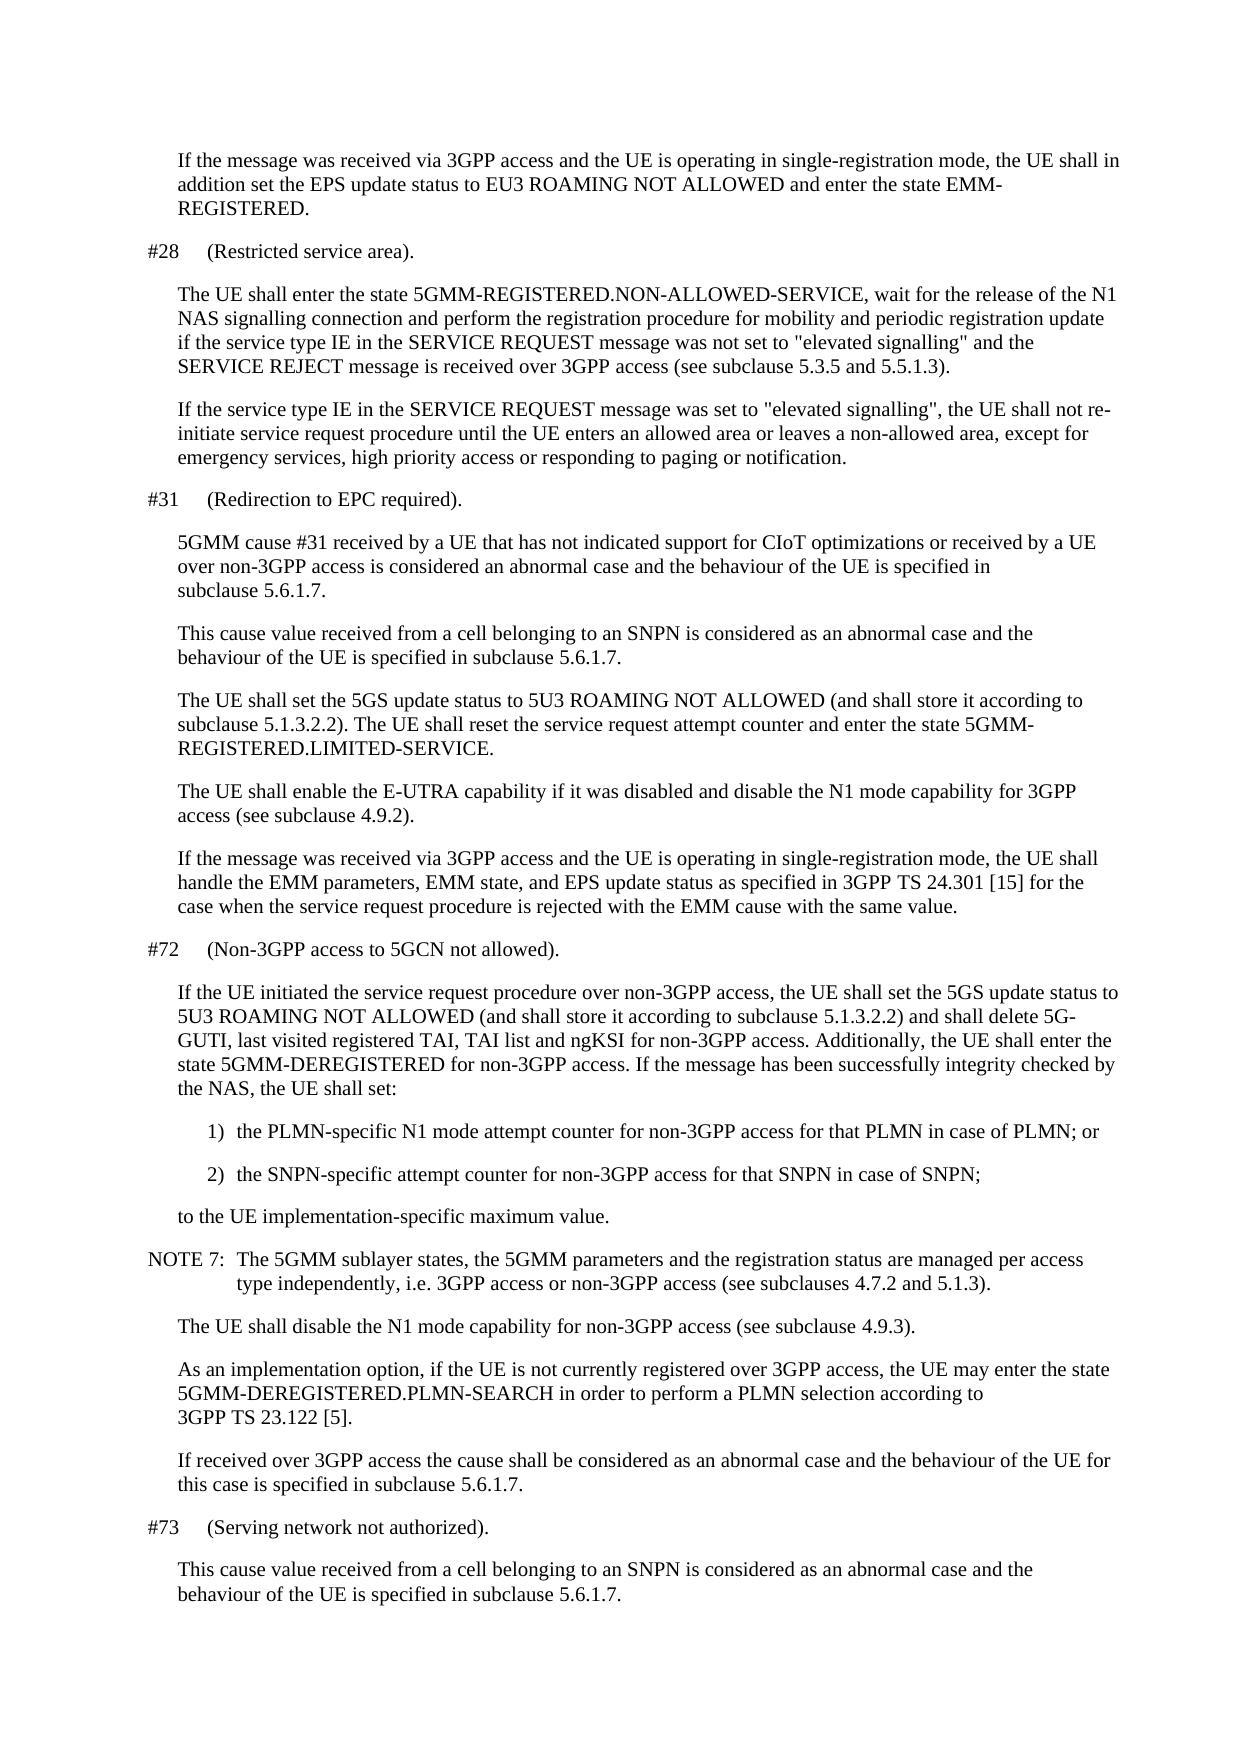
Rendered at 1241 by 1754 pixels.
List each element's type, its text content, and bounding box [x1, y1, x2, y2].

text As an implementation option, if the UE is not currently registered over 3GPP access, the UE may enter the state 5GMM-DEREGISTERED.PLMN-SEARCH in order to perform a PLMN selection according to 3GPP TS 23.122 [5]. [148, 1357, 1122, 1429]
text #31 (Redirection to EPC required). [148, 487, 1122, 511]
text If the message was received via 3GPP access and the UE is operating in single-registration mode, the UE shall in addition set the EPS update status to EU3 ROAMING NOT ALLOWED and enter the state EMM-REGISTERED. [148, 148, 1122, 220]
text The UE shall enter the state 5GMM-REGISTERED.NON-ALLOWED-SERVICE, wait for the release of the N1 NAS signalling connection and perform the registration procedure for mobility and periodic registration update if the service type IE in the SERVICE REQUEST message was not set to "elevated signalling" and the SERVICE REJECT message is received over 3GPP access (see subclause 5.3.5 and 5.5.1.3). [148, 281, 1122, 378]
text NOTE 7: The 5GMM sublayer states, the 5GMM parameters and the registration status are managed per access type independently, i.e. 3GPP access or non-3GPP access (see subclauses 4.7.2 and 5.1.3). [148, 1247, 1122, 1295]
text #72 (Non-3GPP access to 5GCN not allowed). [148, 937, 1122, 961]
text 2) the SNPN-specific attempt counter for non-3GPP access for that SNPN in case of SNPN; [207, 1161, 1122, 1186]
text 5GMM cause #31 received by a UE that has not indicated support for CIoT optimizations or received by a UE over non-3GPP access is considered an abnormal case and the behaviour of the UE is specified in subclause 5.6.1.7. [148, 530, 1122, 602]
text This cause value received from a cell belonging to an SNPN is considered as an abnormal case and the behaviour of the UE is specified in subclause 5.6.1.7. [148, 621, 1122, 669]
text 1) the PLMN-specific N1 mode attempt counter for non-3GPP access for that PLMN in case of PLMN; or [207, 1119, 1122, 1143]
text #73 (Serving network not authorized). [148, 1514, 1122, 1539]
text to the UE implementation-specific maximum value. [148, 1204, 1122, 1228]
text This cause value received from a cell belonging to an SNPN is considered as an abnormal case and the behaviour of the UE is specified in subclause 5.6.1.7. [148, 1557, 1122, 1606]
text If received over 3GPP access the cause shall be considered as an abnormal case and the behaviour of the UE for this case is specified in subclause 5.6.1.7. [148, 1448, 1122, 1496]
text The UE shall enable the E-UTRA capability if it was disabled and disable the N1 mode capability for 3GPP access (see subclause 4.9.2). [148, 779, 1122, 827]
text The UE shall disable the N1 mode capability for non-3GPP access (see subclause 4.9.3). [148, 1314, 1122, 1338]
text #28 (Restricted service area). [148, 239, 1122, 263]
text If the message was received via 3GPP access and the UE is operating in single-registration mode, the UE shall handle the EMM parameters, EMM state, and EPS update status as specified in 3GPP TS 24.301 [15] for the case when the service request procedure is rejected with the EMM cause with the same value. [148, 846, 1122, 918]
text If the service type IE in the SERVICE REQUEST message was set to "elevated signalling", the UE shall not re-initiate service request procedure until the UE enters an allowed area or leaves a non-allowed area, except for emergency services, high priority access or responding to paging or notification. [148, 396, 1122, 469]
text If the UE initiated the service request procedure over non-3GPP access, the UE shall set the 5GS update status to 5U3 ROAMING NOT ALLOWED (and shall store it according to subclause 5.1.3.2.2) and shall delete 5G-GUTI, last visited registered TAI, TAI list and ngKSI for non-3GPP access. Additionally, the UE shall enter the state 5GMM-DEREGISTERED for non-3GPP access. If the message has been successfully integrity checked by the NAS, the UE shall set: [148, 979, 1122, 1100]
text The UE shall set the 5GS update status to 5U3 ROAMING NOT ALLOWED (and shall store it according to subclause 5.1.3.2.2). The UE shall reset the service request attempt counter and enter the state 5GMM-REGISTERED.LIMITED-SERVICE. [148, 688, 1122, 760]
